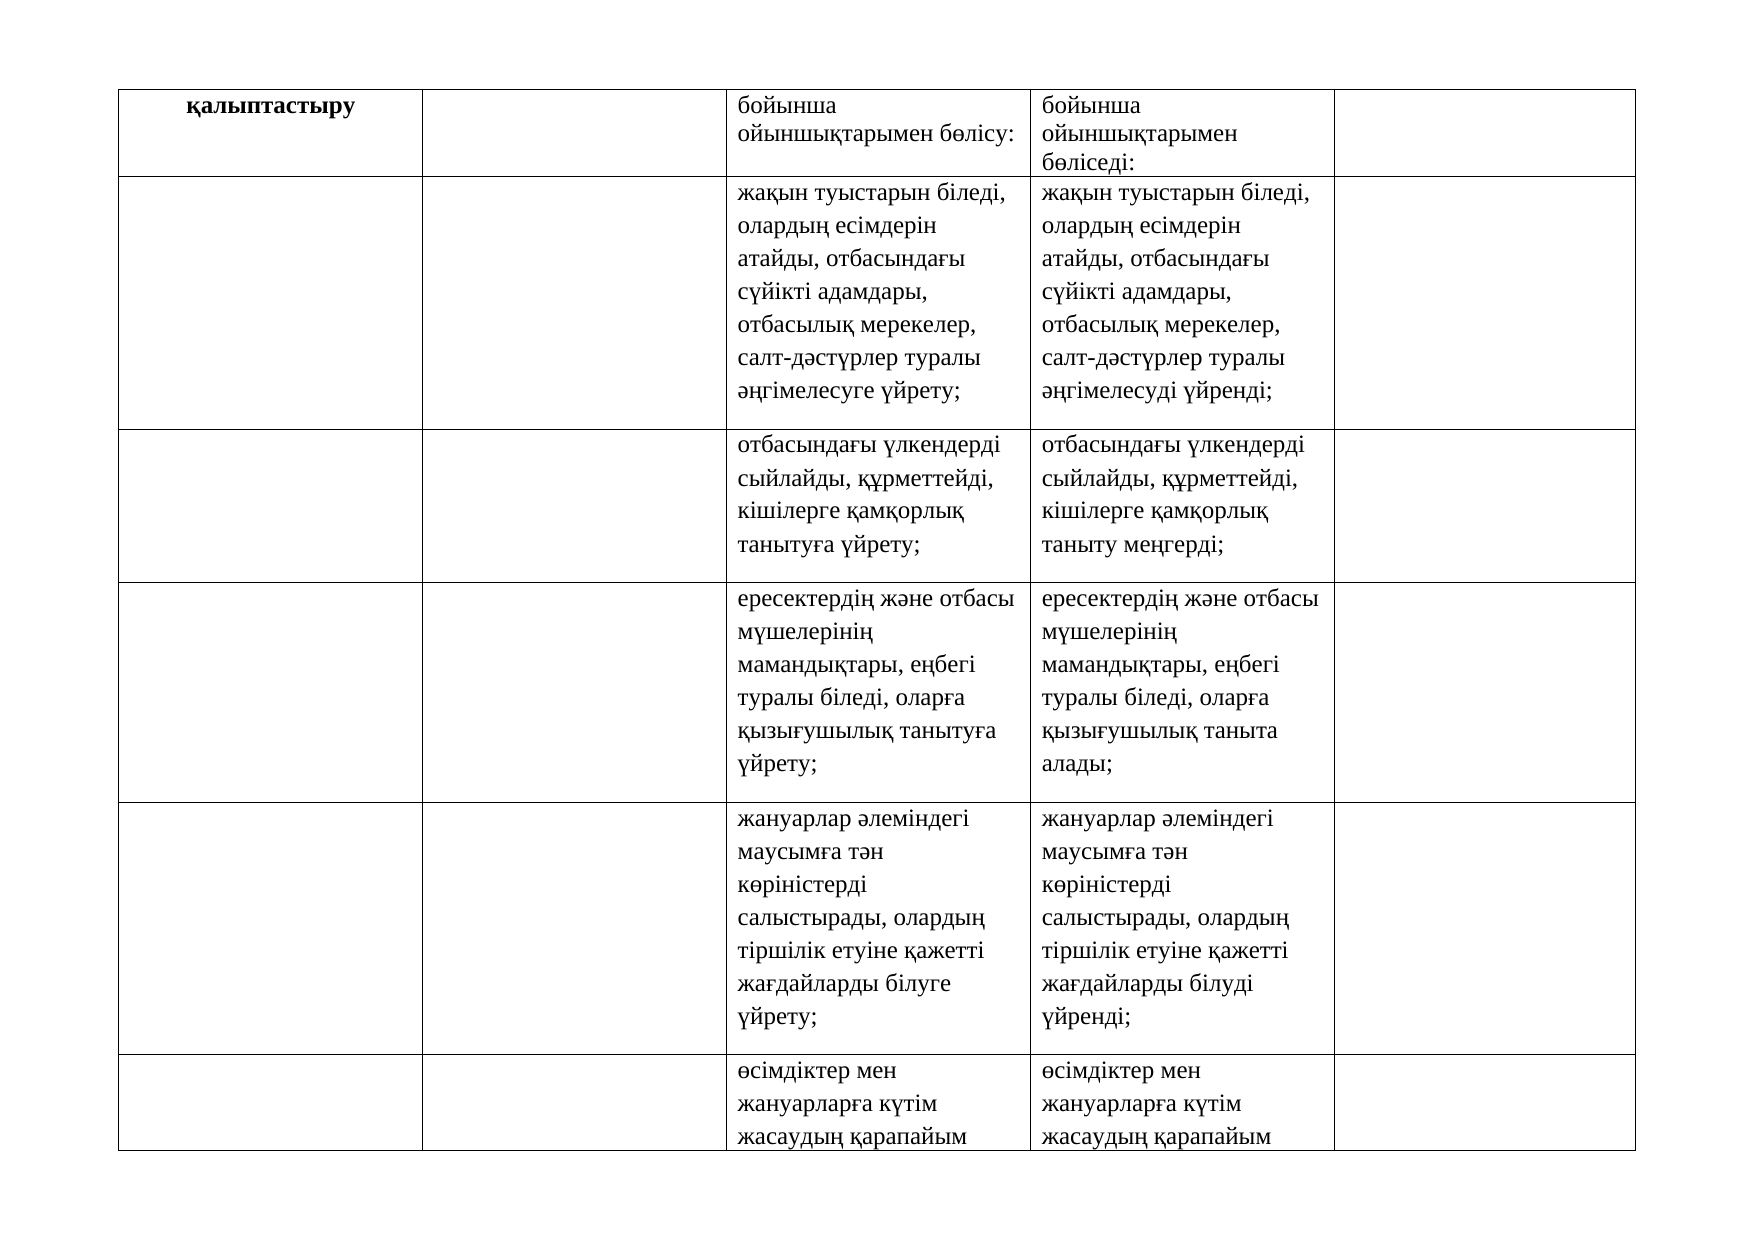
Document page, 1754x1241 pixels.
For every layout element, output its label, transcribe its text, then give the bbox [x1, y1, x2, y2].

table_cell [1031, 1055, 1334, 1150]
table_cell отбасындағы үлкендерді сыйлайды, құрметтейді, кішілерге қамқорлық танытуға үйрету; [727, 430, 1030, 582]
table_cell жануарлар әлеміндегі маусымға тән көріністерді салыстырады, олардың тіршілік етуіне қажетті жағдайларды білуді үйренді; [1031, 803, 1334, 1054]
table_cell [423, 1055, 726, 1150]
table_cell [423, 90, 726, 176]
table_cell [119, 90, 422, 176]
table_cell [119, 1055, 422, 1150]
table_cell [1335, 430, 1635, 582]
table_cell жақын туыстарын біледі, олардың есімдерін атайды, отбасындағы сүйікті адамдары, отбасылық мерекелер, салт-дәстүрлер туралы әңгімелесуді үйренді; [1031, 177, 1334, 428]
table_cell [1335, 803, 1635, 1054]
table_cell [1335, 583, 1635, 802]
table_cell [727, 1055, 1030, 1150]
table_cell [1335, 90, 1635, 176]
table_cell [423, 803, 726, 1054]
table_cell отбасындағы үлкендерді сыйлайды, құрметтейді, кішілерге қамқорлық таныту меңгерді; [1031, 430, 1334, 582]
table_cell [119, 177, 422, 428]
table_cell [423, 430, 726, 582]
table_cell ересектердің және отбасы мүшелерінің мамандықтары, еңбегі туралы біледі, оларға қызығушылық таныта алады; [1031, 583, 1334, 802]
table_cell [119, 430, 422, 582]
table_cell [1031, 90, 1334, 176]
table_cell ересектердің және отбасы мүшелерінің мамандықтары, еңбегі туралы біледі, оларға қызығушылық танытуға үйрету; [727, 583, 1030, 802]
table_cell жануарлар әлеміндегі маусымға тән көріністерді салыстырады, олардың тіршілік етуіне қажетті жағдайларды білуге үйрету; [727, 803, 1030, 1054]
table_cell [1335, 177, 1635, 428]
table_cell [1335, 1055, 1635, 1150]
table_cell [119, 583, 422, 802]
table_cell [423, 177, 726, 428]
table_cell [727, 90, 1030, 176]
table_cell [423, 583, 726, 802]
table_cell [119, 803, 422, 1054]
table_cell жақын туыстарын біледі, олардың есімдерін атайды, отбасындағы сүйікті адамдары, отбасылық мерекелер, салт-дәстүрлер туралы әңгімелесуге үйрету; [727, 177, 1030, 428]
